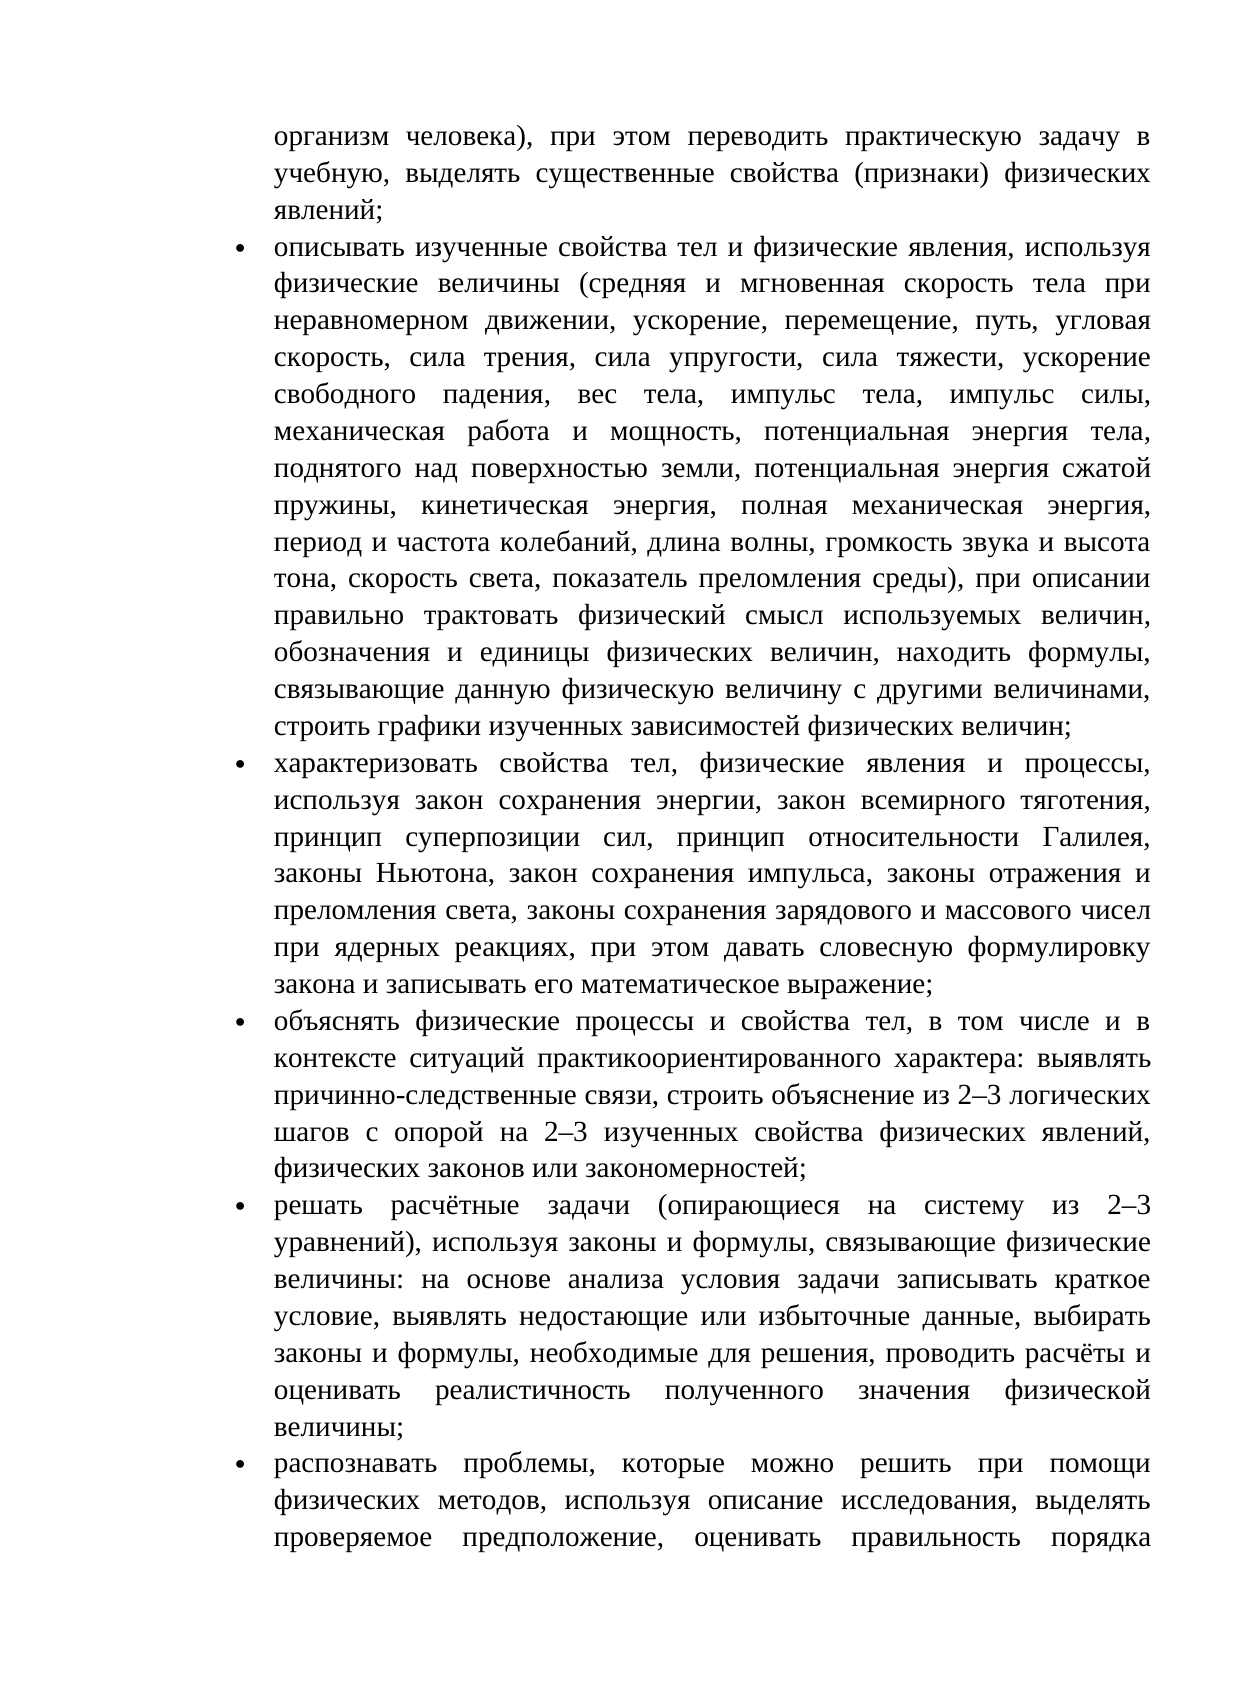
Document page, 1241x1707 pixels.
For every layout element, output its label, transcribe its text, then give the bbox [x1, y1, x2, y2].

list описывать изученные свойства тел и физические явления, используя физические величины (средняя и мгновенная скорость тела при неравномерном движении, ускорение, перемещение, путь, угловая скорость, сила трения, сила упругости, сила тяжести, ускорение свободного падения, вес тела, импульс тела, импульс силы, механическая работа и мощность, потенциальная энергия тела, поднятого над поверхностью земли, потенциальная энергия сжатой пружины, кинетическая энергия, полная механическая энергия, период и частота колебаний, длина волны, громкость звука и высота тона, скорость света, показатель преломления среды), при описании правильно трактовать физический смысл используемых величин, обозначения и единицы физических величин, находить формулы, связывающие данную физическую величину с другими величинами, строить графики изученных зависимостей физических величин; [236, 229, 1152, 742]
list характеризовать свойства тел, физические явления и процессы, используя закон сохранения энергии, закон всемирного тяготения, принцип суперпозиции сил, принцип относительности Галилея, законы Ньютона, закон сохранения импульса, законы отражения и преломления света, законы сохранения зарядового и массового чисел при ядерных реакциях, при этом давать словесную формулировку закона и записывать его математическое выражение; [236, 745, 1152, 1000]
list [236, 118, 1152, 225]
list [236, 1446, 1152, 1553]
list объяснять физические процессы и свойства тел, в том числе и в контексте ситуаций практико­ориентированного характера: выявлять причинно­-следственные связи, строить объяснение из 2–3 логических шагов с опорой на 2–3 изученных свойства физических явлений, физических законов или закономерностей; [236, 1003, 1152, 1184]
list решать расчётные задачи (опирающиеся на систему из 2–3 уравнений), используя законы и формулы, связывающие физические величины: на основе анализа условия задачи записывать краткое условие, выявлять недостающие или избыточные данные, выбирать законы и формулы, необходимые для решения, проводить расчёты и оценивать реалистичность полученного значения физической величины; [236, 1187, 1152, 1442]
